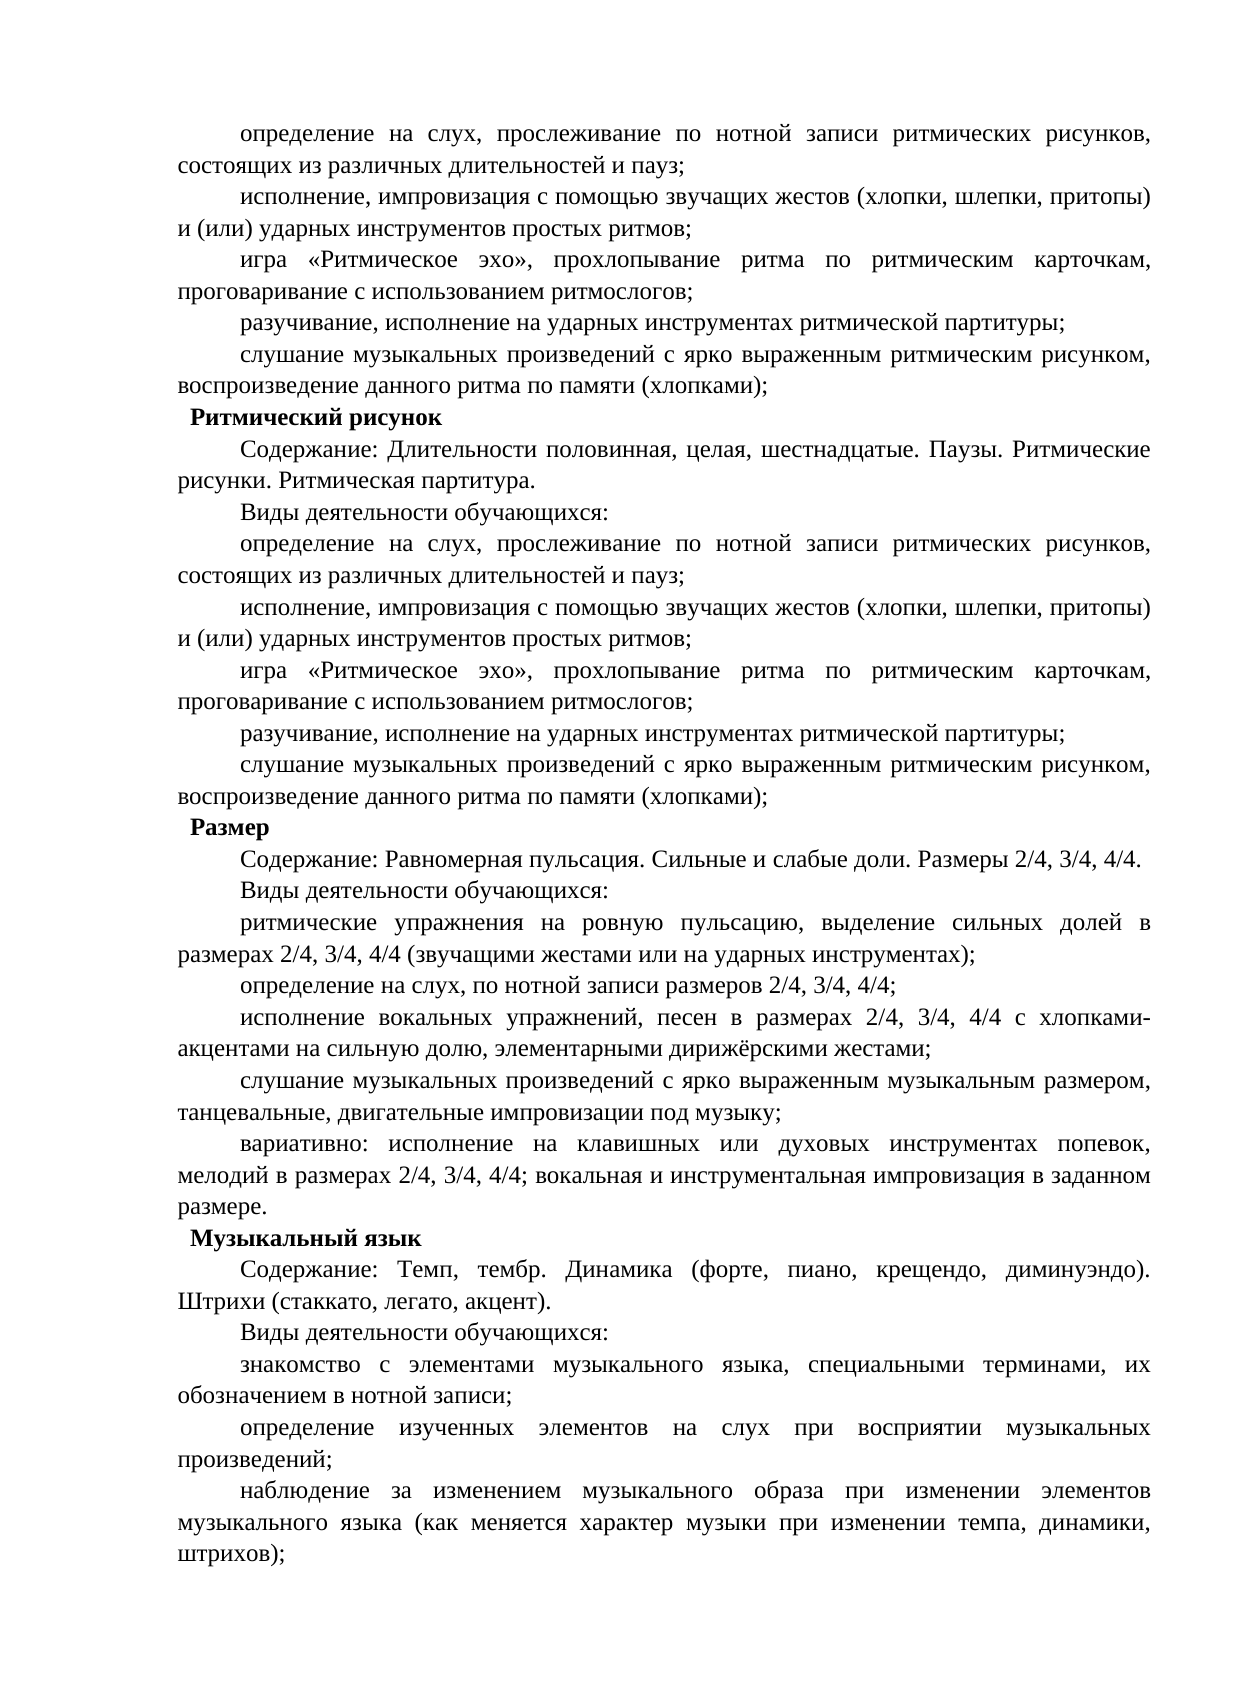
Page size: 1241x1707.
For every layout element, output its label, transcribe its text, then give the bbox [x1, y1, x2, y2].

text игра «Ритмическое эхо», прохлопывание ритма по ритмическим карточкам, проговаривание с использованием ритмослогов; [177, 244, 1152, 305]
text определение на слух, прослеживание по нотной записи ритмических рисунков, состоящих из различных длительностей и пауз; [177, 528, 1152, 589]
text слушание музыкальных произведений с ярко выраженным ритмическим рисунком, воспроизведение данного ритма по памяти (хлопками); [177, 749, 1152, 810]
text определение изученных элементов на слух при восприятии музыкальных произведений; [177, 1412, 1152, 1472]
text слушание музыкальных произведений с ярко выраженным музыкальным размером, танцевальные, двигательные импровизации под музыку; [177, 1065, 1152, 1125]
text исполнение, импровизация с помощью звучащих жестов (хлопки, шлепки, притопы) и (или) ударных инструментов простых ритмов; [177, 181, 1152, 242]
text Содержание: Длительности половинная, целая, шестнадцатые. Паузы. Ритмические рисунки. Ритмическая партитура. [177, 434, 1152, 494]
text Виды деятельности обучающихся: [177, 876, 1152, 904]
text Размер [190, 812, 1152, 841]
text вариативно: исполнение на клавишных или духовых инструментах попевок, мелодий в размерах 2/4, 3/4, 4/4; вокальная и инструментальная импровизация в заданном размере. [177, 1128, 1152, 1220]
text разучивание, исполнение на ударных инструментах ритмической партитуры; [177, 307, 1152, 336]
text слушание музыкальных произведений с ярко выраженным ритмическим рисунком, воспроизведение данного ритма по памяти (хлопками); [177, 339, 1152, 399]
text Виды деятельности обучающихся: [177, 497, 1152, 526]
text Содержание: Равномерная пульсация. Сильные и слабые доли. Размеры 2/4, 3/4, 4/4. [177, 844, 1152, 873]
text Виды деятельности обучающихся: [177, 1317, 1152, 1346]
text определение на слух, прослеживание по нотной записи ритмических рисунков, состоящих из различных длительностей и пауз; [177, 118, 1152, 178]
text Содержание: Темп, тембр. Динамика (форте, пиано, крещендо, диминуэндо). Штрихи (стаккато, легато, акцент). [177, 1254, 1152, 1315]
text исполнение, импровизация с помощью звучащих жестов (хлопки, шлепки, притопы) и (или) ударных инструментов простых ритмов; [177, 592, 1152, 652]
text наблюдение за изменением музыкального образа при изменении элементов музыкального языка (как меняется характер музыки при изменении темпа, динамики, штрихов); [177, 1475, 1152, 1567]
text Ритмический рисунок [190, 402, 1152, 431]
text ритмические упражнения на ровную пульсацию, выделение сильных долей в размерах 2/4, 3/4, 4/4 (звучащими жестами или на ударных инструментах); [177, 907, 1152, 967]
text игра «Ритмическое эхо», прохлопывание ритма по ритмическим карточкам, проговаривание с использованием ритмослогов; [177, 655, 1152, 715]
text исполнение вокальных упражнений, песен в размерах 2/4, 3/4, 4/4 с хлопками-акцентами на сильную долю, элементарными дирижёрскими жестами; [177, 1002, 1152, 1062]
text разучивание, исполнение на ударных инструментах ритмической партитуры; [177, 718, 1152, 747]
text определение на слух, по нотной записи размеров 2/4, 3/4, 4/4; [177, 970, 1152, 999]
text знакомство с элементами музыкального языка, специальными терминами, их обозначением в нотной записи; [177, 1349, 1152, 1409]
text Музыкальный язык [190, 1223, 1152, 1252]
